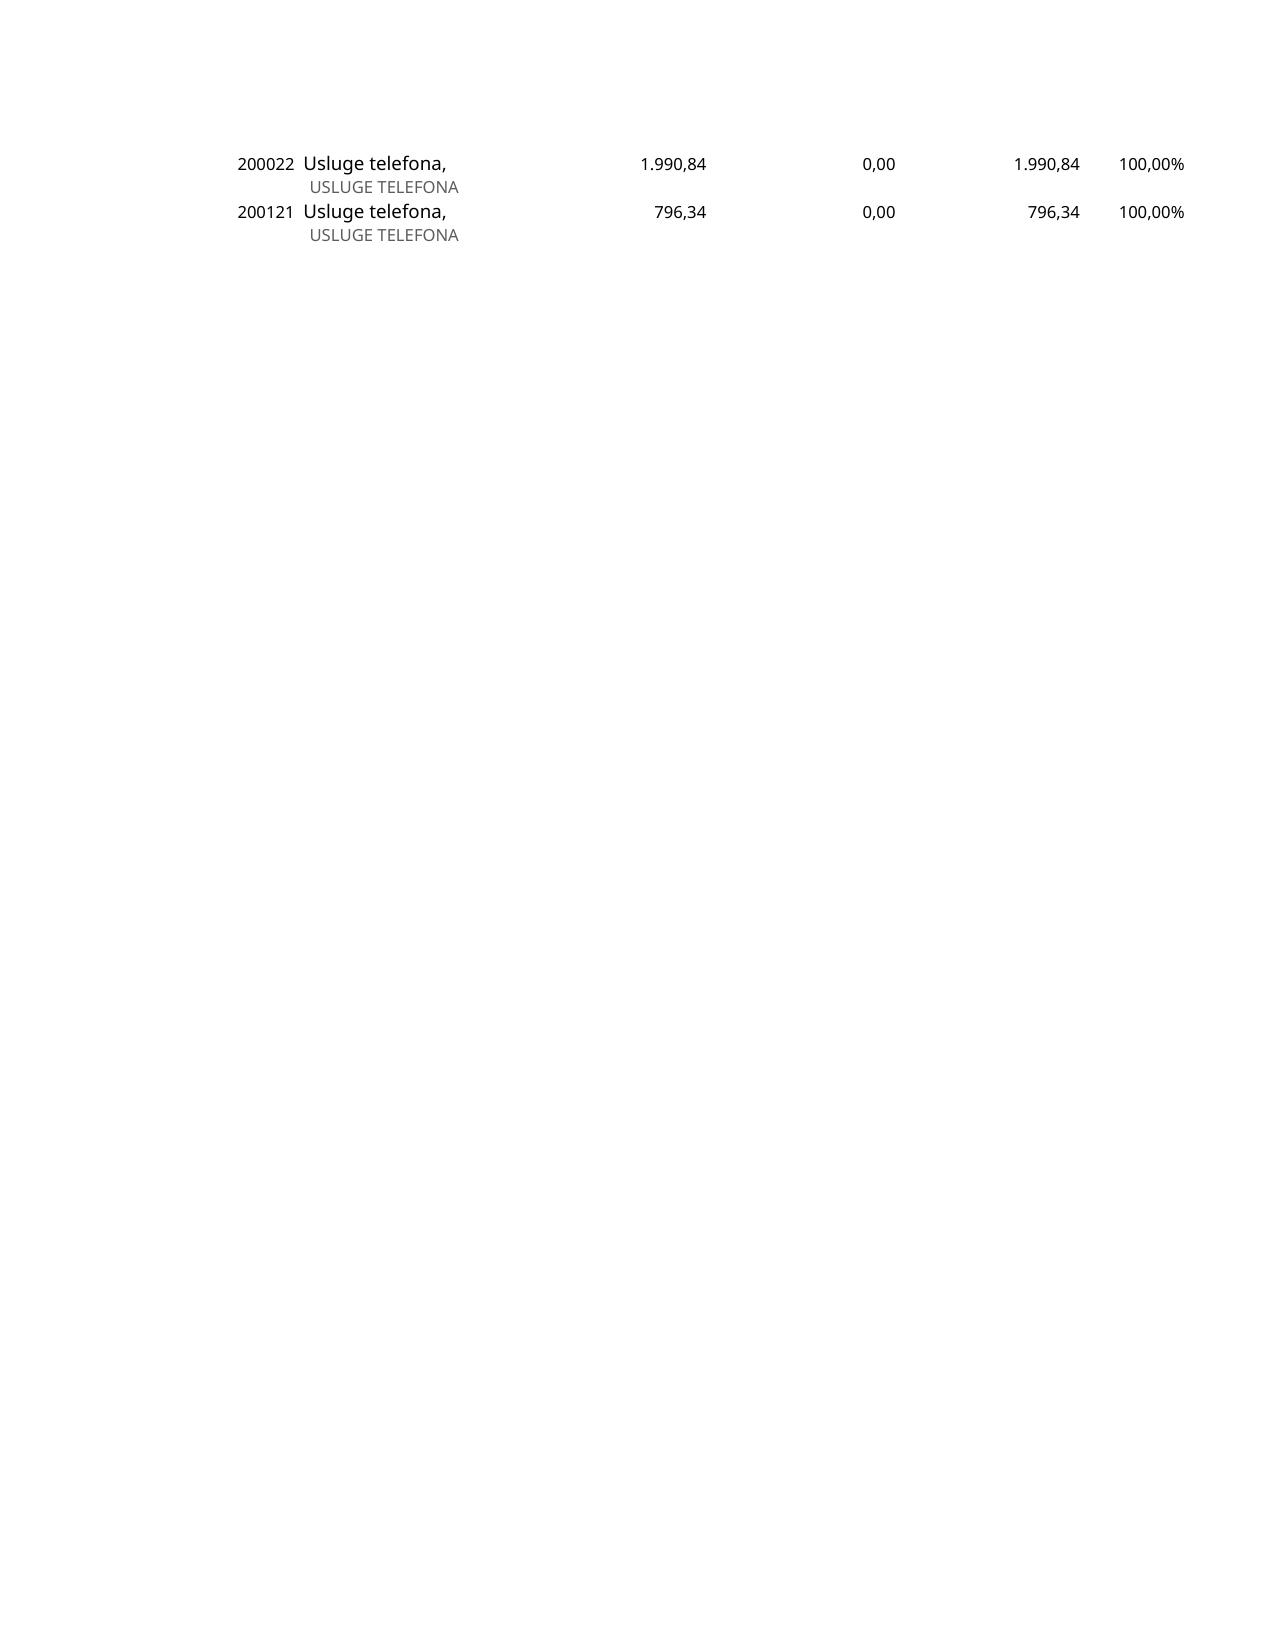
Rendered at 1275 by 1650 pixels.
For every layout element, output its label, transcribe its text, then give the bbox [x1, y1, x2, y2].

text 200022 Usluge telefona, 1.990,84 0,00 1.990,84 100,00% [30, 150, 1245, 176]
text USLUGE TELEFONA [30, 176, 1245, 198]
text USLUGE TELEFONA [30, 224, 1245, 246]
text 200121 Usluge telefona, 796,34 0,00 796,34 100,00% [30, 198, 1245, 224]
